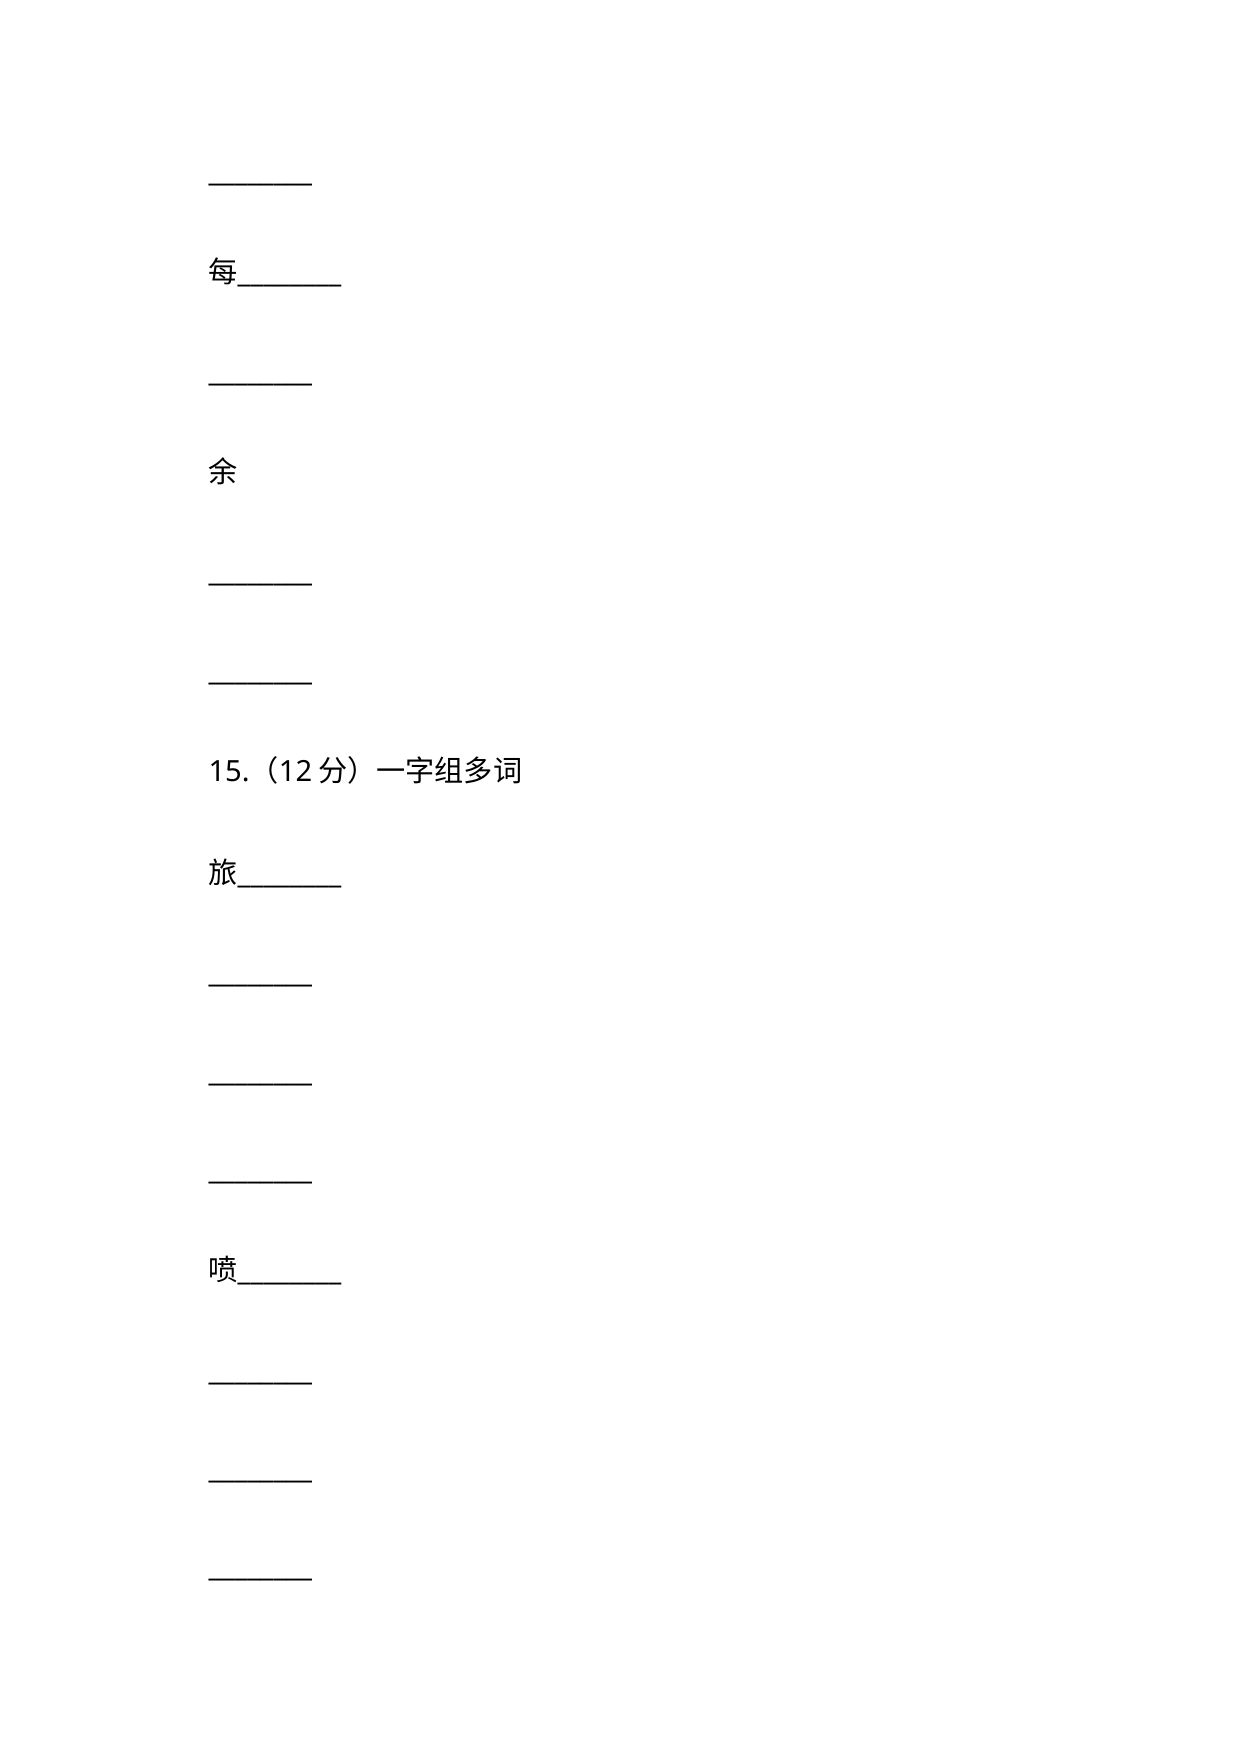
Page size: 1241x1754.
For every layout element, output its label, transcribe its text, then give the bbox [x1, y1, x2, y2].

text ________ [150, 951, 1090, 991]
text ________ [150, 1349, 1090, 1388]
text ________ [150, 1546, 1090, 1585]
text ________ [150, 1447, 1090, 1487]
text ________ [150, 551, 1090, 590]
text 15.（12分）一字组多词 [150, 747, 1090, 790]
text 余 [150, 449, 1090, 491]
text 每________ [150, 248, 1090, 291]
text 喷________ [150, 1247, 1090, 1289]
text ________ [150, 150, 1090, 190]
text ________ [150, 1148, 1090, 1188]
text ________ [150, 649, 1090, 689]
text ________ [150, 1050, 1090, 1089]
text ________ [150, 350, 1090, 390]
text 旅________ [150, 849, 1090, 892]
